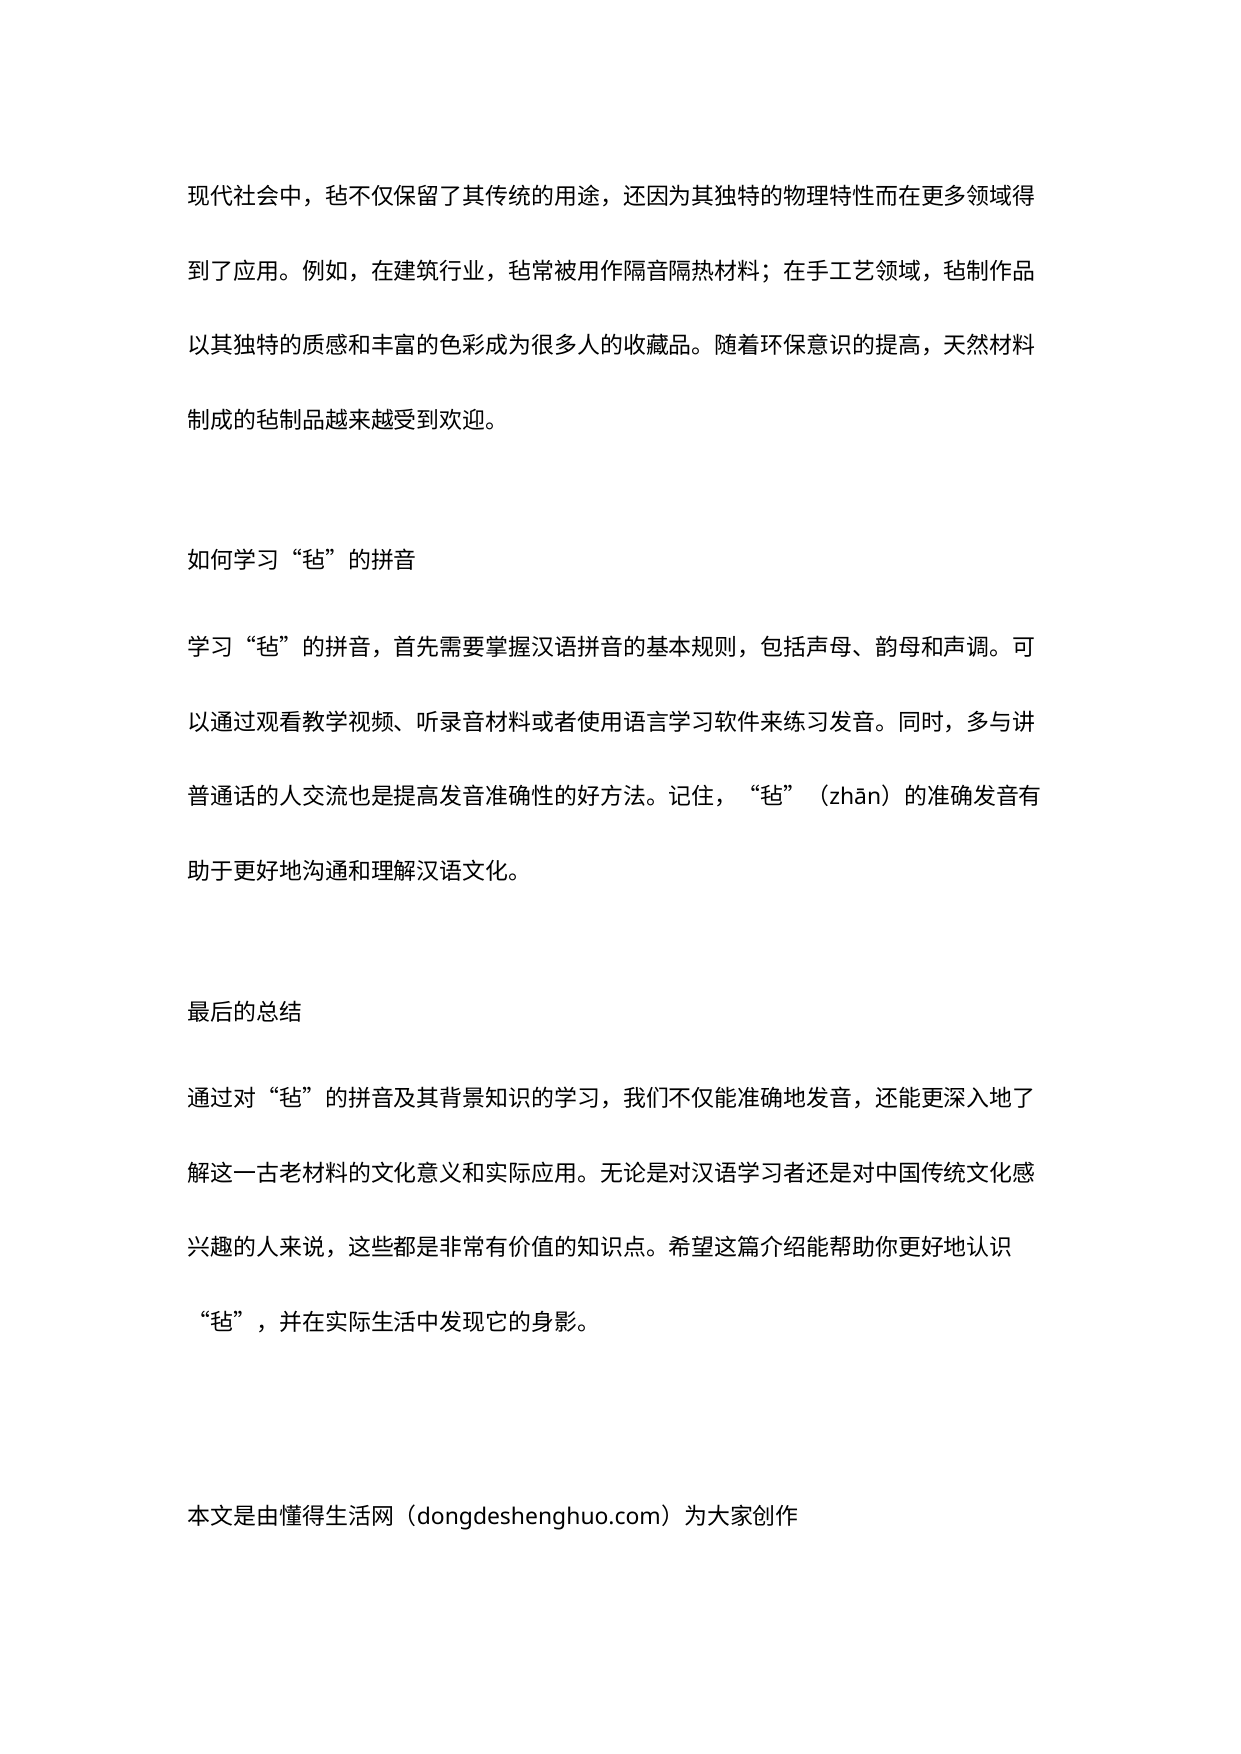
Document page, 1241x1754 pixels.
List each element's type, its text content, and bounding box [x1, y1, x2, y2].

text 现代社会中，毡不仅保留了其传统的用途，还因为其独特的物理特性而在更多领域得到了应用。例如，在建筑行业，毡常被用作隔音隔热材料；在手工艺领域，毡制作品以其独特的质感和丰富的色彩成为很多人的收藏品。随着环保意识的提高，天然材料制成的毡制品越来越受到欢迎。 [187, 162, 1053, 451]
text 最后的总结 [187, 977, 1053, 1042]
text 如何学习“毡”的拼音 [187, 526, 1053, 591]
text 通过对“毡”的拼音及其背景知识的学习，我们不仅能准确地发音，还能更深入地了解这一古老材料的文化意义和实际应用。无论是对汉语学习者还是对中国传统文化感兴趣的人来说，这些都是非常有价值的知识点。希望这篇介绍能帮助你更好地认识“毡”，并在实际生活中发现它的身影。 [187, 1064, 1053, 1353]
text 学习“毡”的拼音，首先需要掌握汉语拼音的基本规则，包括声母、韵母和声调。可以通过观看教学视频、听录音材料或者使用语言学习软件来练习发音。同时，多与讲普通话的人交流也是提高发音准确性的好方法。记住，“毡”（zhān）的准确发音有助于更好地沟通和理解汉语文化。 [187, 613, 1053, 902]
text 本文是由懂得生活网（dongdeshenghuo.com）为大家创作 [187, 1482, 1053, 1547]
